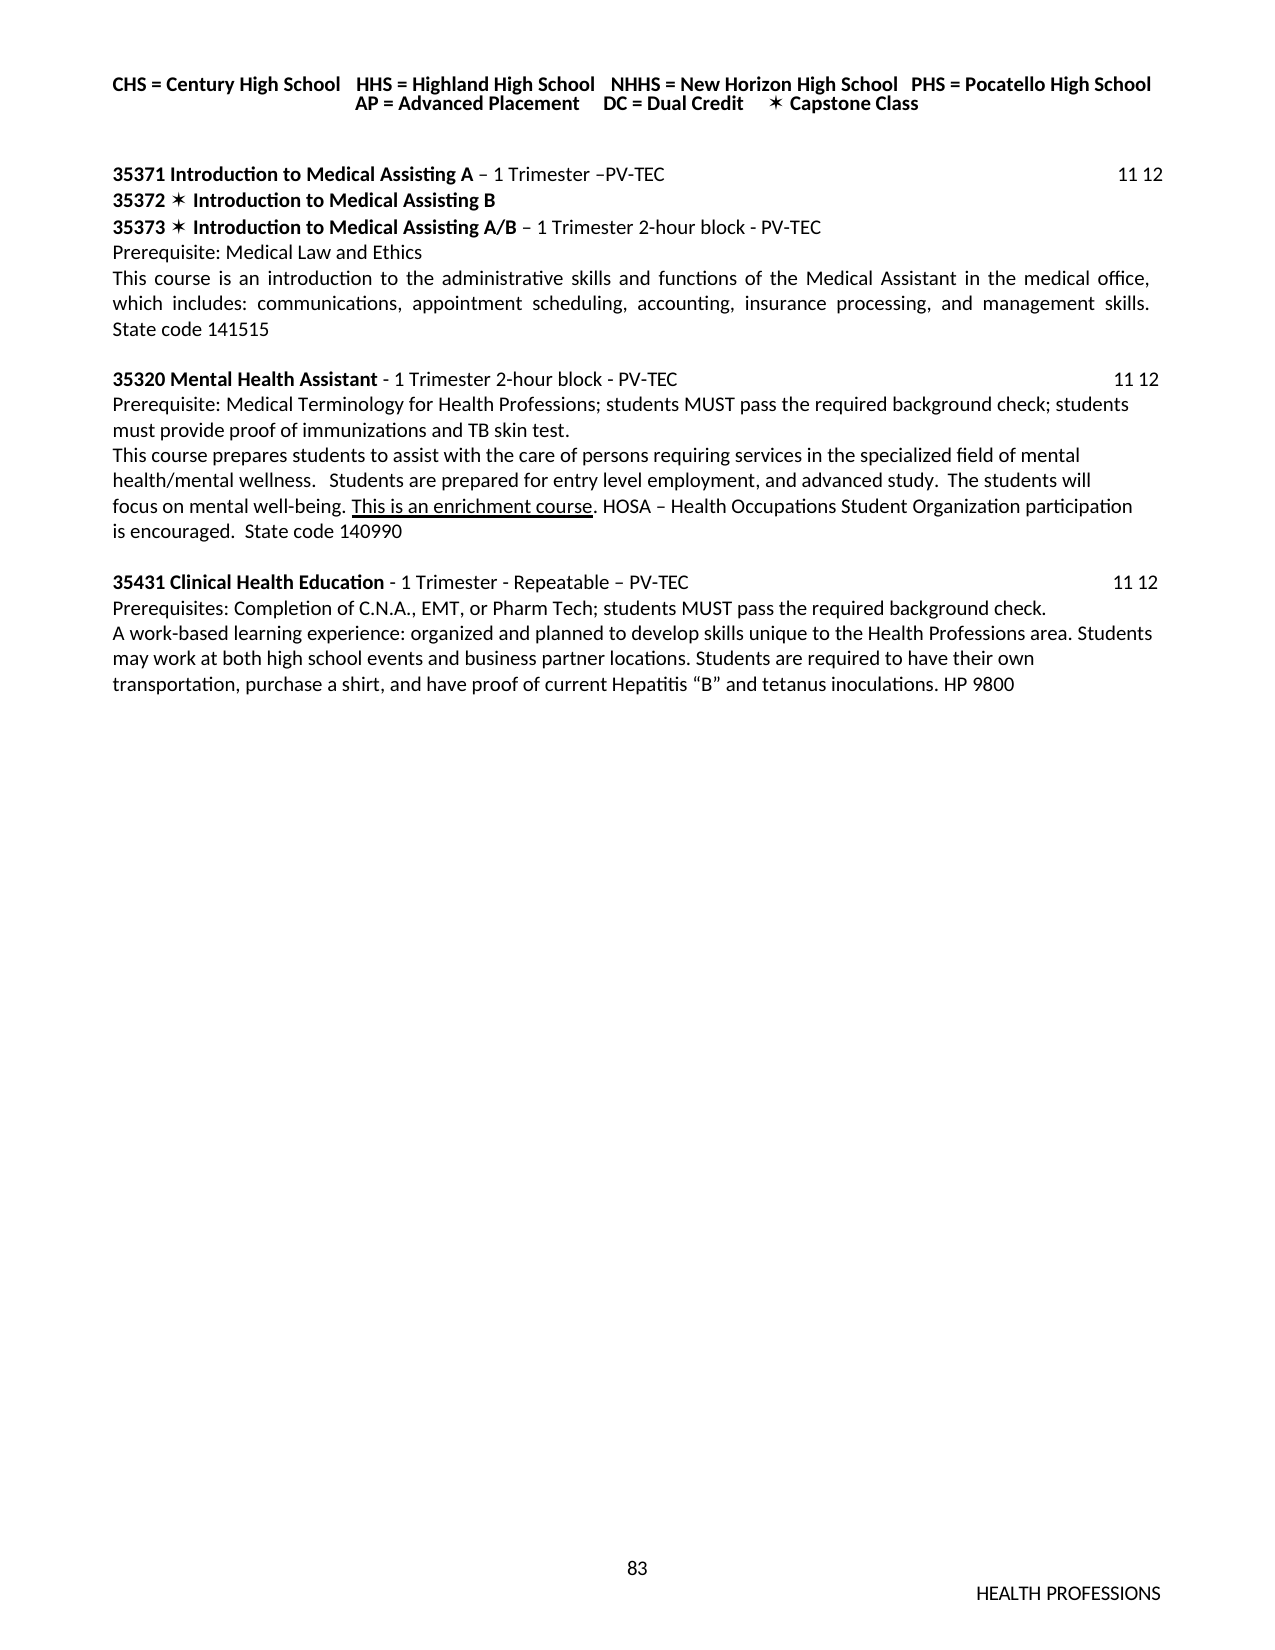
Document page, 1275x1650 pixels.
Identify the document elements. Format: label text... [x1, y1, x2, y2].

text This course is an introduction to the administrative skills and functions of the Medical Assistant in the medical office, which includes: communications, appointment scheduling, accounting, insurance processing, and management skills. State code 141515 [112, 265, 1150, 341]
subtitle 35372 ✶ Introduction to Medical Assisting B [112, 187, 1252, 212]
text 35371 Introduction to Medical Assisting A – 1 Trimester –PV-TEC 11 12 [112, 162, 1252, 187]
text 35320 Mental Health Assistant - 1 Trimester 2-hour block - PV-TEC 11 12 [112, 366, 1252, 391]
text 35373 ✶ Introduction to Medical Assisting A/B – 1 Trimester 2-hour block - PV-TEC Prerequisite: Medical Law and Ethics [112, 212, 866, 265]
text This course prepares students to assist with the care of persons requiring services in the specialized field of mental health/mental wellness. Students are prepared for entry level employment, and advanced study. The students will focus on mental well-being. This is an enrichment course. HOSA – Health Occupations Student Organization participation is encouraged. State code 140990 [112, 442, 1139, 544]
text Prerequisites: Completion of C.N.A., EMT, or Pharm Tech; students MUST pass the required background check. [112, 595, 1252, 620]
text Prerequisite: Medical Terminology for Health Professions; students MUST pass the required background check; students must provide proof of immunizations and TB skin test. [112, 391, 1153, 442]
text 35431 Clinical Health Education - 1 Trimester - Repeatable – PV-TEC 11 12 [112, 569, 1252, 595]
text A work-based learning experience: organized and planned to develop skills unique to the Health Professions area. Students may work at both high school events and business partner locations. Students are required to have their own transportation, purchase a shirt, and have proof of current Hepatitis “B” and tetanus inoculations. HP 9800 [112, 620, 1153, 696]
